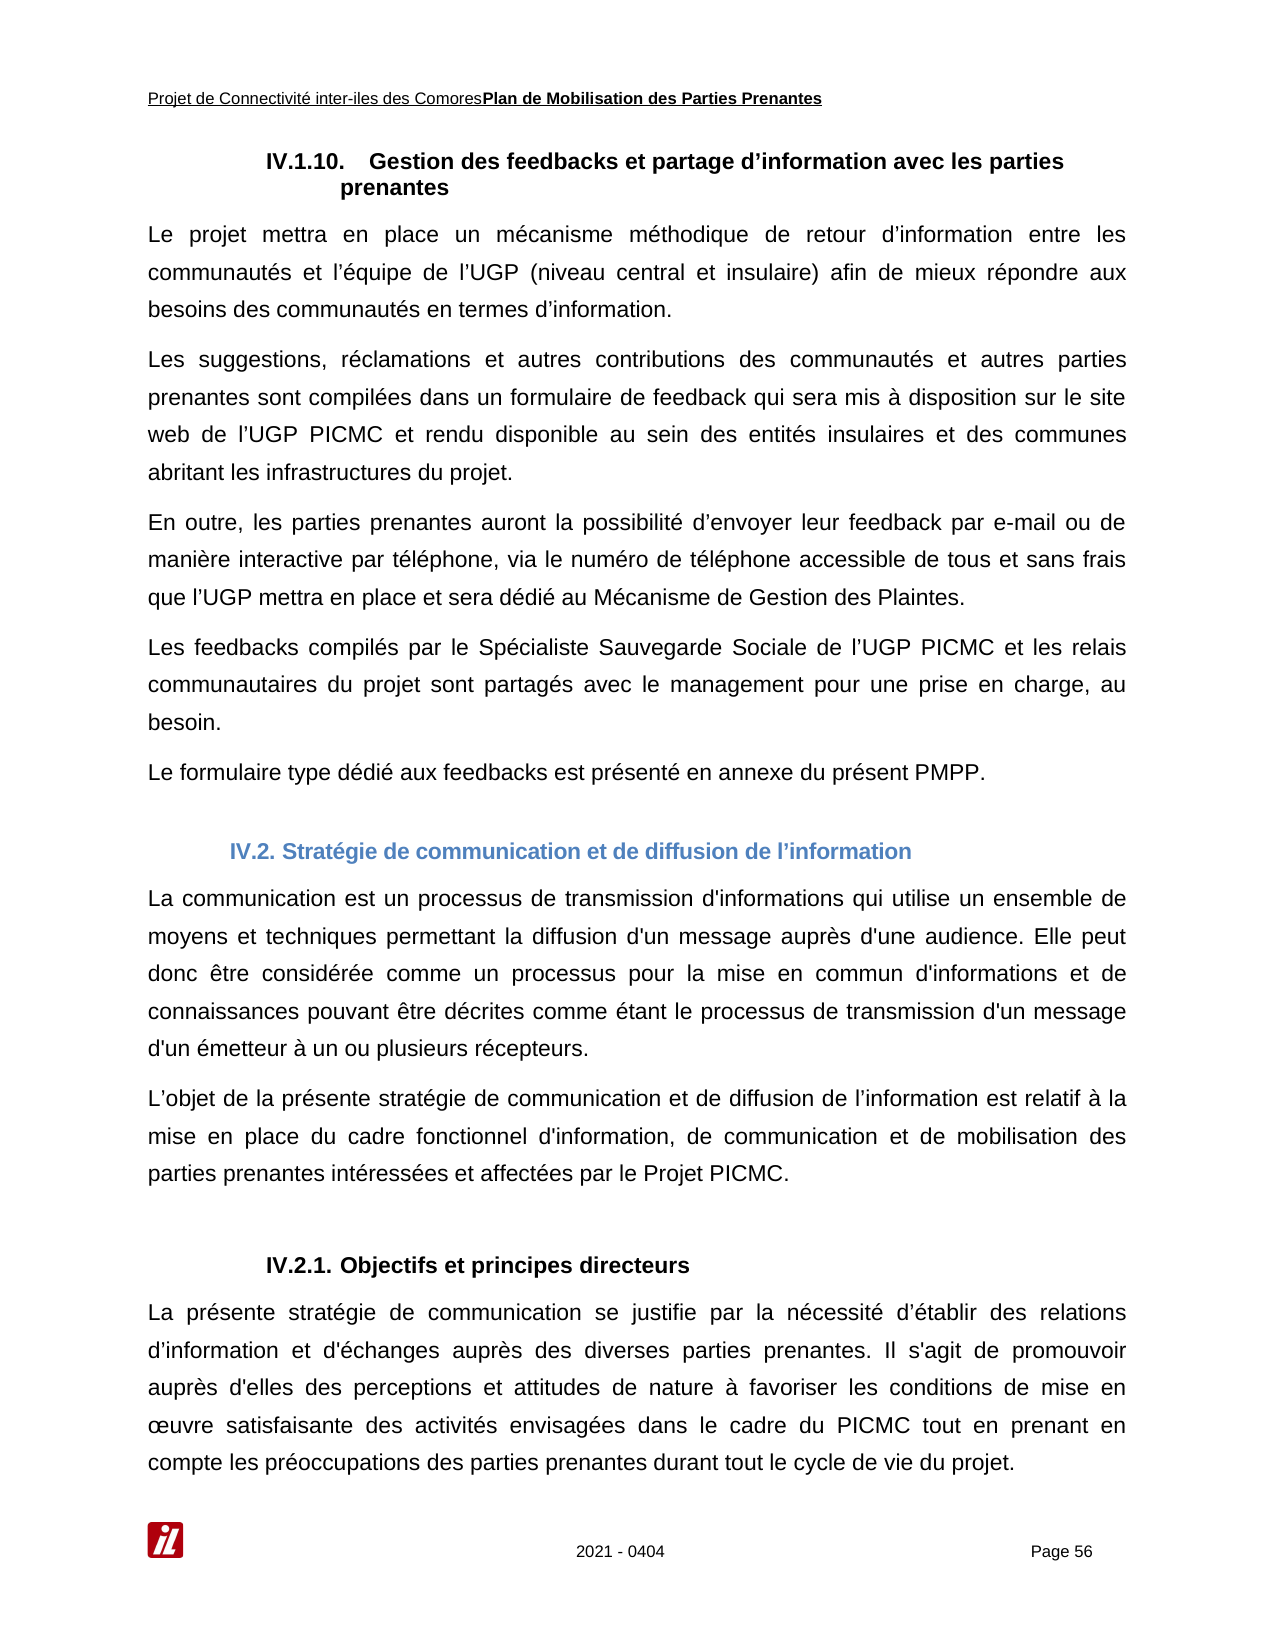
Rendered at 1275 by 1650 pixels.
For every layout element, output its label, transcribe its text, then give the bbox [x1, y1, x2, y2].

text Le projet mettra en place un mécanisme méthodique de retour d’information entre les communautés et l’équipe de l’UGP (niveau central et insulaire) afin de mieux répondre aux besoins des communautés en termes d’information. [148, 213, 1127, 325]
text L’objet de la présente stratégie de communication et de diffusion de l’information est relatif à la mise en place du cadre fonctionnel d'information, de communication et de mobilisation des parties prenantes intéressées et affectées par le Projet PICMC. [148, 1077, 1127, 1189]
subtitle Gestion des feedbacks et partage d’information avec les parties prenantes [266, 148, 1127, 200]
text Les feedbacks compilés par le Spécialiste Sauvegarde Sociale de l’UGP PICMC et les relais communautaires du projet sont partagés avec le management pour une prise en charge, au besoin. [148, 625, 1127, 738]
text La présente stratégie de communication se justifie par la nécessité d’établir des relations d’information et d'échanges auprès des diverses parties prenantes. Il s'agit de promouvoir auprès d'elles des perceptions et attitudes de nature à favoriser les conditions de mise en œuvre satisfaisante des activités envisagées dans le cadre du PICMC tout en prenant en compte les préoccupations des parties prenantes durant tout le cycle de vie du projet. [148, 1291, 1127, 1478]
text Le formulaire type dédié aux feedbacks est présenté en annexe du présent PMPP. [148, 750, 1127, 788]
text En outre, les parties prenantes auront la possibilité d’envoyer leur feedback par e-mail ou de manière interactive par téléphone, via le numéro de téléphone accessible de tous et sans frais que l’UGP mettra en place et sera dédié au Mécanisme de Gestion des Plaintes. [148, 500, 1127, 613]
text Les suggestions, réclamations et autres contributions des communautés et autres parties prenantes sont compilées dans un formulaire de feedback qui sera mis à disposition sur le site web de l’UGP PICMC et rendu disponible au sein des entités insulaires et des communes abritant les infrastructures du projet. [148, 338, 1127, 488]
picture [147, 1522, 184, 1558]
subtitle Objectifs et principes directeurs [266, 1252, 1127, 1278]
subtitle Stratégie de communication et de diffusion de l’information [229, 838, 1127, 864]
text La communication est un processus de transmission d'informations qui utilise un ensemble de moyens et techniques permettant la diffusion d'un message auprès d'une audience. Elle peut donc être considérée comme un processus pour la mise en commun d'informations et de connaissances pouvant être décrites comme étant le processus de transmission d'un message d'un émetteur à un ou plusieurs récepteurs. [148, 877, 1127, 1064]
